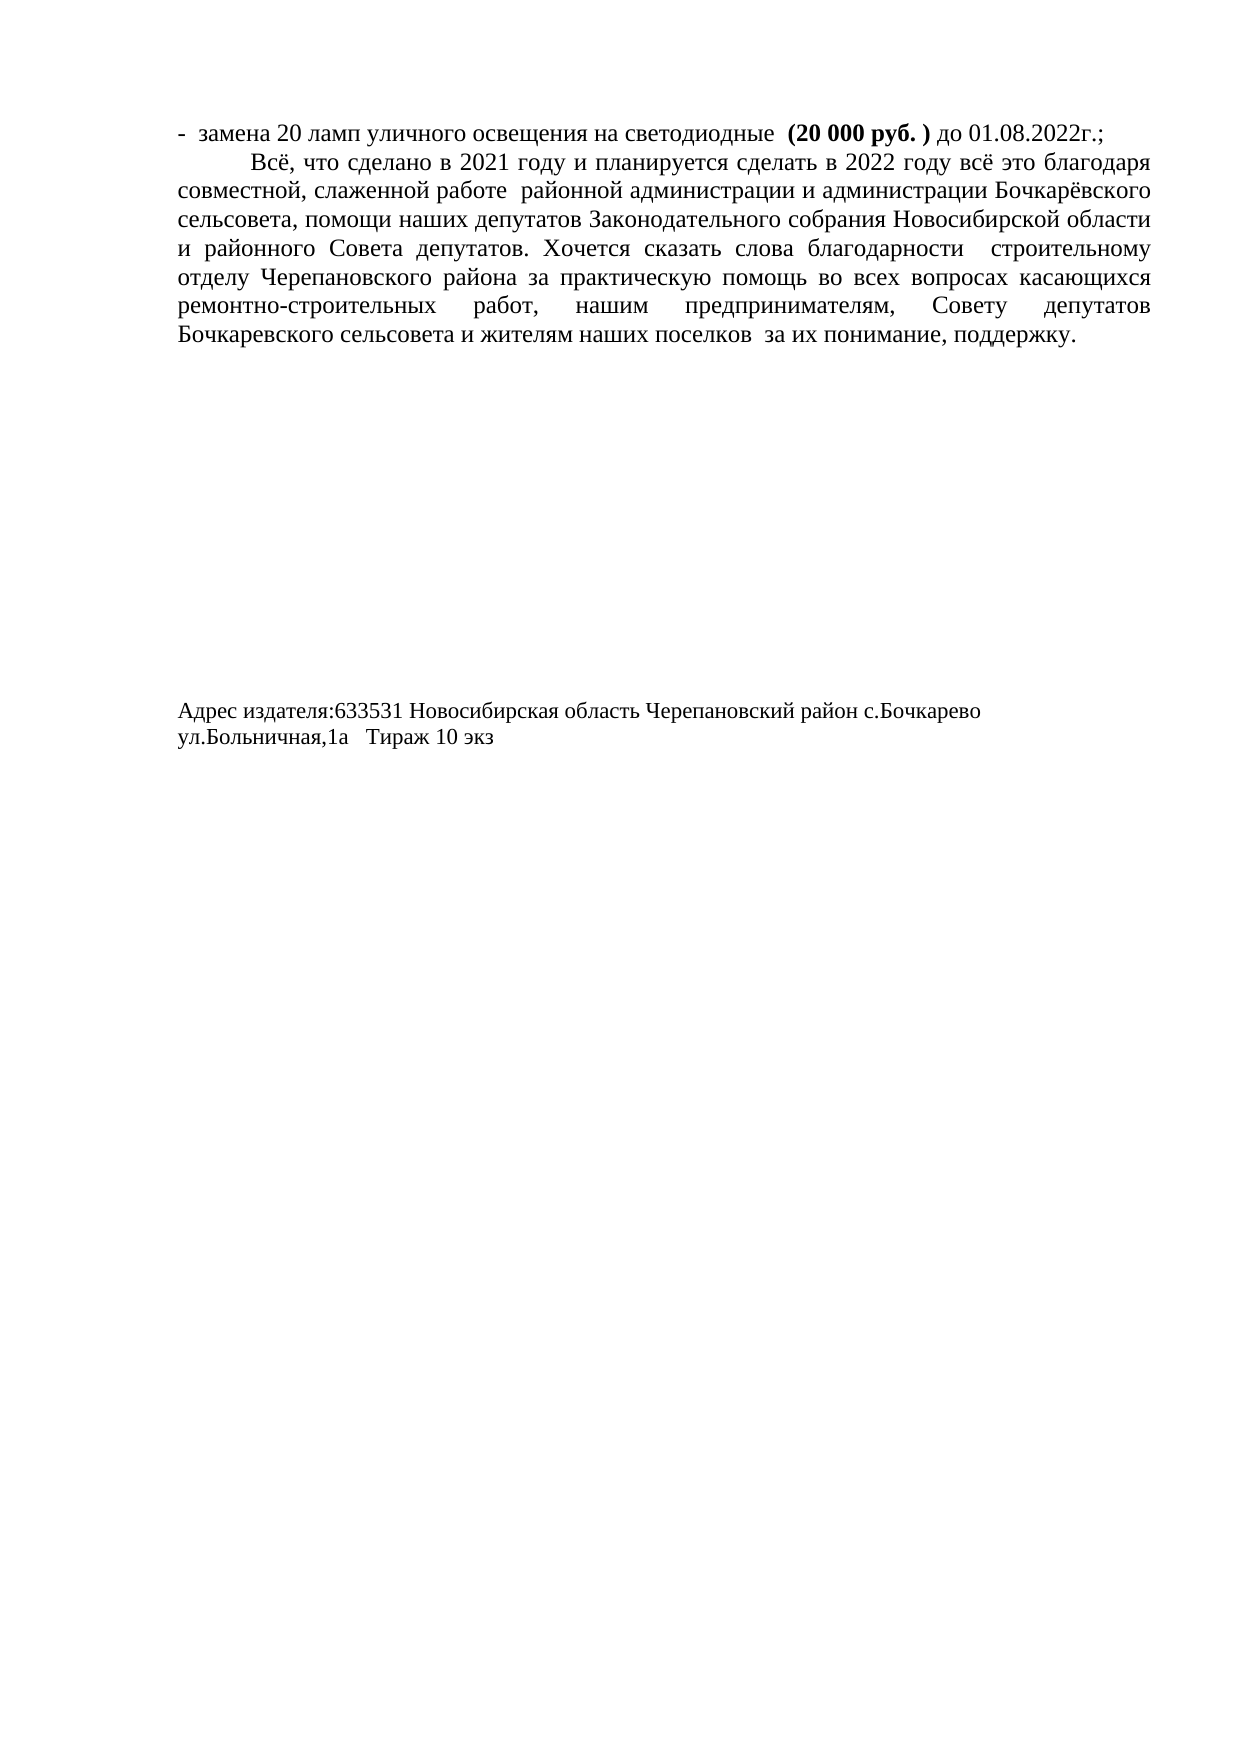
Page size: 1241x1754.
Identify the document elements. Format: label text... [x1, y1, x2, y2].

text - замена 20 ламп уличного освещения на светодиодные (20 000 руб. ) до 01.08.2022г.; [177, 118, 1152, 147]
text Всё, что сделано в 2021 году и планируется сделать в 2022 году всё это благодаря совместной, слаженной работе районной администрации и администрации Бочкарёвского сельсовета, помощи наших депутатов Законодательного собрания Новосибирской области и районного Совета депутатов. Хочется сказать слова благодарности строительному отделу Черепановского района за практическую помощь во всех вопросах касающихся ремонтно-строительных работ, нашим предпринимателям, Совету депутатов Бочкаревского сельсовета и жителям наших поселков за их понимание, поддержку. [177, 147, 1152, 348]
text Адрес издателя:633531 Новосибирская область Черепановский район с.Бочкарево ул.Больничная,1а Тираж 10 экз [177, 697, 1152, 749]
